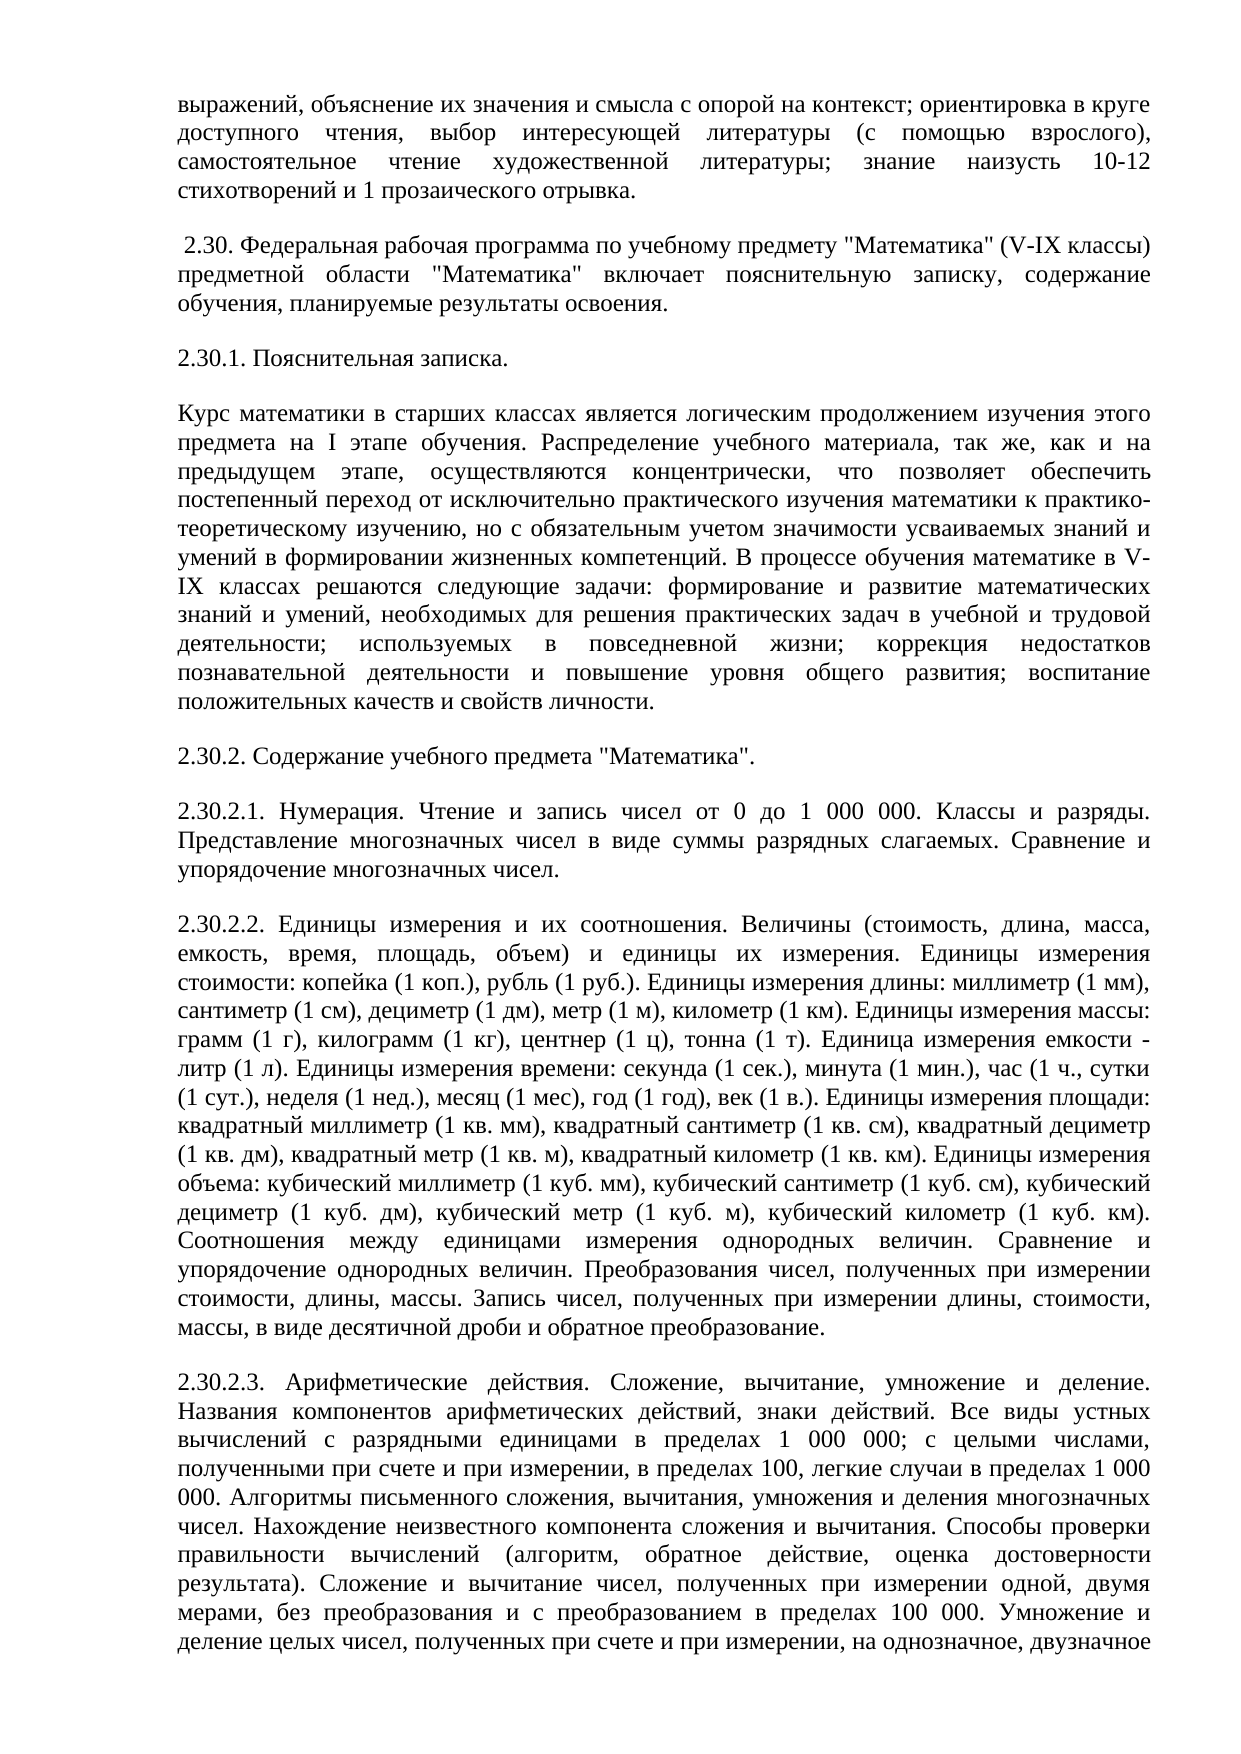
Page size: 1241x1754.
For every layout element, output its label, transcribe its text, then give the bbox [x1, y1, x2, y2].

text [177, 89, 1152, 204]
text 2.30.2.2. Единицы измерения и их соотношения. Величины (стоимость, длина, масса, емкость, время, площадь, объем) и единицы их измерения. Единицы измерения стоимости: копейка (1 коп.), рубль (1 руб.). Единицы измерения длины: миллиметр (1 мм), сантиметр (1 см), дециметр (1 дм), метр (1 м), километр (1 км). Единицы измерения массы: грамм (1 г), килограмм (1 кг), центнер (1 ц), тонна (1 т). Единица измерения емкости - литр (1 л). Единицы измерения времени: секунда (1 сек.), минута (1 мин.), час (1 ч., сутки (1 сут.), неделя (1 нед.), месяц (1 мес), год (1 год), век (1 в.). Единицы измерения площади: квадратный миллиметр (1 кв. мм), квадратный сантиметр (1 кв. см), квадратный дециметр (1 кв. дм), квадратный метр (1 кв. м), квадратный километр (1 кв. км). Единицы измерения объема: кубический миллиметр (1 куб. мм), кубический сантиметр (1 куб. см), кубический дециметр (1 куб. дм), кубический метр (1 куб. м), кубический километр (1 куб. км). Соотношения между единицами измерения однородных величин. Сравнение и упорядочение однородных величин. Преобразования чисел, полученных при измерении стоимости, длины, массы. Запись чисел, полученных при измерении длины, стоимости, массы, в виде десятичной дроби и обратное преобразование. [177, 909, 1152, 1341]
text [177, 1367, 1152, 1654]
text 2.30.2.1. Нумерация. Чтение и запись чисел от 0 до 1 000 000. Классы и разряды. Представление многозначных чисел в виде суммы разрядных слагаемых. Сравнение и упорядочение многозначных чисел. [177, 796, 1152, 883]
text 2.30. Федеральная рабочая программа по учебному предмету "Математика" (V-IX классы) предметной области "Математика" включает пояснительную записку, содержание обучения, планируемые результаты освоения. [177, 230, 1152, 316]
text 2.30.2. Содержание учебного предмета "Математика". [177, 741, 1152, 770]
text Курс математики в старших классах является логическим продолжением изучения этого предмета на I этапе обучения. Распределение учебного материала, так же, как и на предыдущем этапе, осуществляются концентрически, что позволяет обеспечить постепенный переход от исключительно практического изучения математики к практико-теоретическому изучению, но с обязательным учетом значимости усваиваемых знаний и умений в формировании жизненных компетенций. В процессе обучения математике в V-IX классах решаются следующие задачи: формирование и развитие математических знаний и умений, необходимых для решения практических задач в учебной и трудовой деятельности; используемых в повседневной жизни; коррекция недостатков познавательной деятельности и повышение уровня общего развития; воспитание положительных качеств и свойств личности. [177, 398, 1152, 714]
text 2.30.1. Пояснительная записка. [177, 343, 1152, 372]
